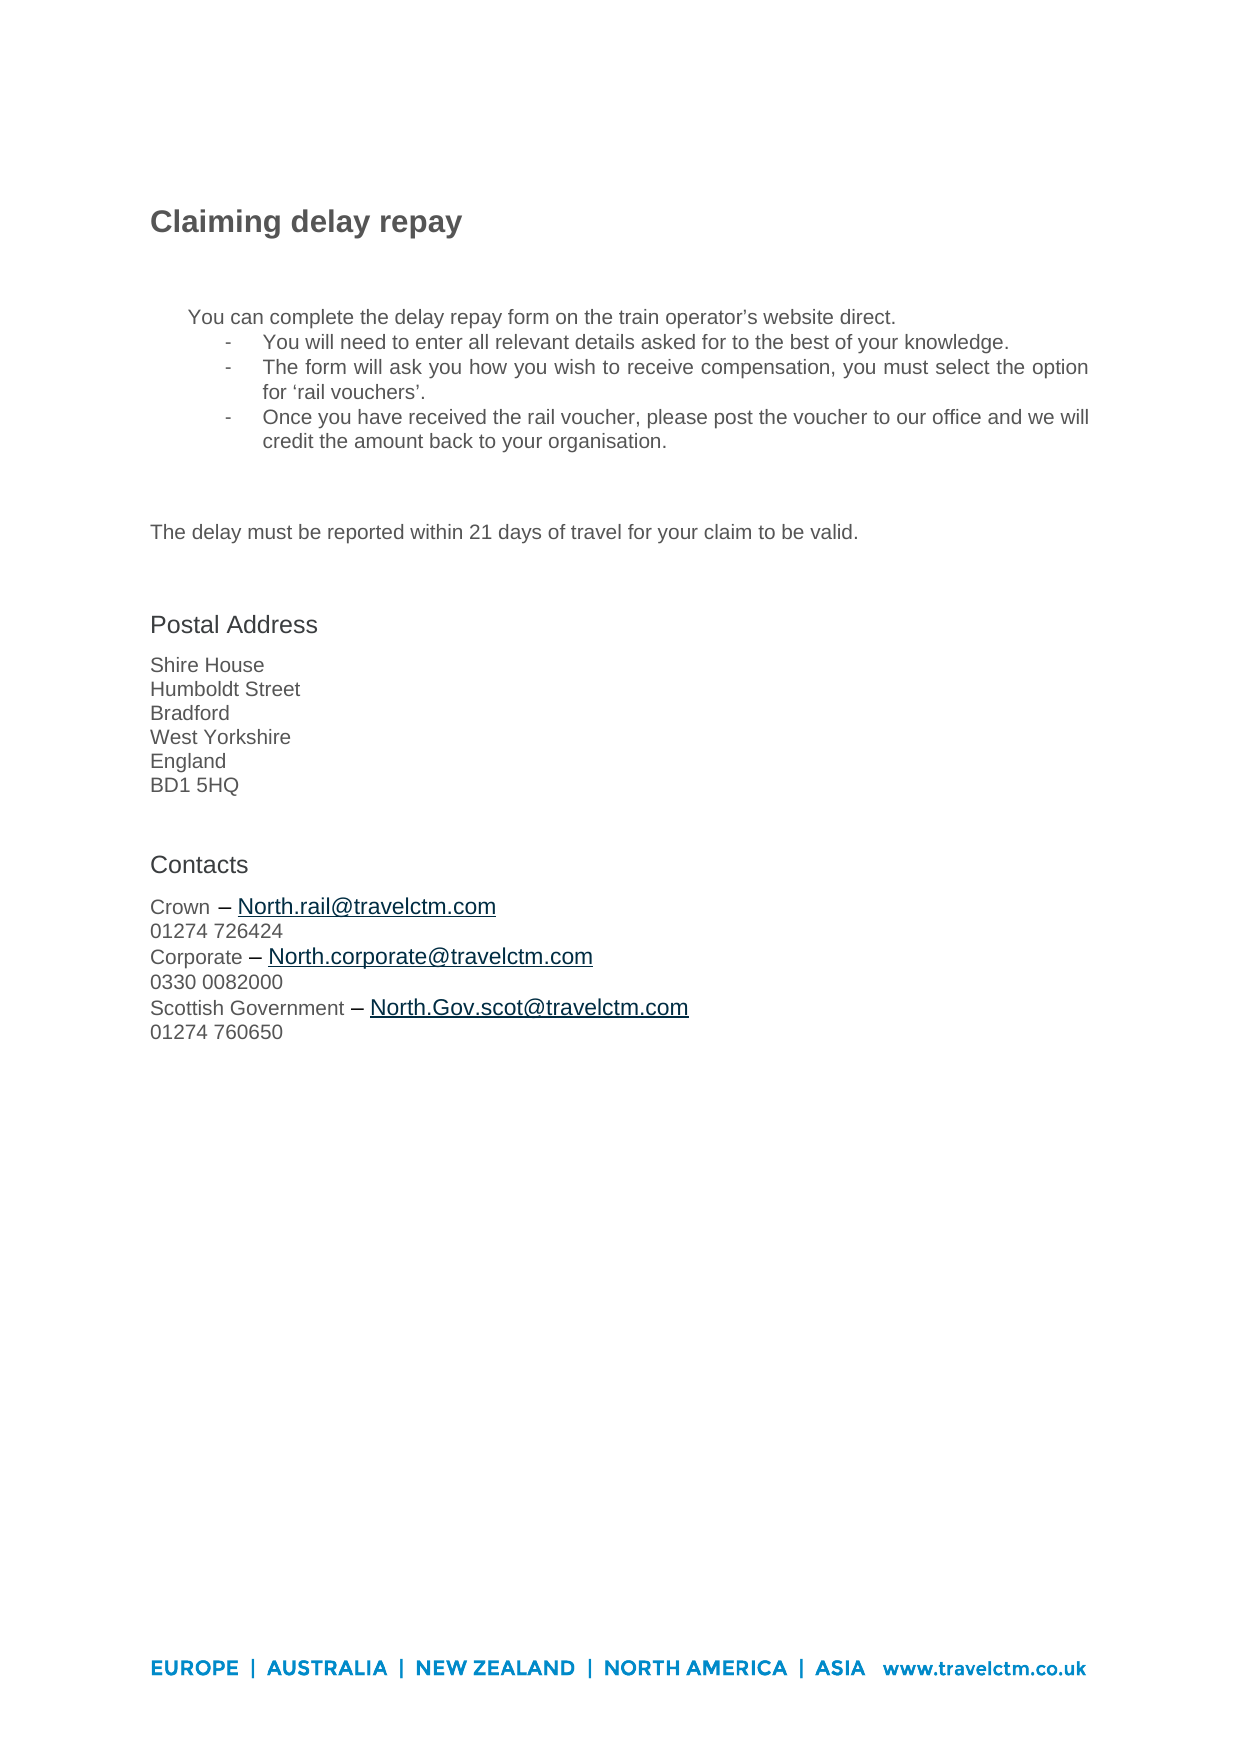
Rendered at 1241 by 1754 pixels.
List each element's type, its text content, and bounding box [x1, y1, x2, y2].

text Corporate – North.corporate@travelctm.com [150, 943, 1090, 969]
text 0330 0082000 [150, 969, 1090, 993]
text Crown – North.rail@travelctm.com [150, 893, 1090, 919]
text Scottish Government – North.Gov.scot@travelctm.com [150, 993, 1090, 1020]
text Shire House [150, 653, 1090, 677]
subtitle Postal Address [150, 610, 1090, 639]
list The form will ask you how you wish to receive compensation, you must select the option for ‘rail vouchers’. [225, 354, 1090, 404]
text West Yorkshire [150, 725, 1090, 749]
picture [150, 1625, 1091, 1720]
text 01274 760650 [150, 1020, 1090, 1044]
text Humboldt Street [150, 677, 1090, 701]
text England [150, 749, 1090, 773]
subtitle Contacts [150, 850, 1090, 878]
text BD1 5HQ [150, 773, 1090, 797]
text The delay must be reported within 21 days of travel for your claim to be valid. [150, 520, 1090, 544]
text You can complete the delay repay form on the train operator’s website direct. [187, 305, 1090, 329]
text Claiming delay repay [150, 203, 1090, 239]
text 01274 726424 [150, 919, 1090, 943]
text Bradford [150, 701, 1090, 725]
list You will need to enter all relevant details asked for to the best of your knowledge. [225, 329, 1090, 354]
list Once you have received the rail voucher, please post the voucher to our office and we will credit the amount back to your organisation. [225, 404, 1090, 453]
